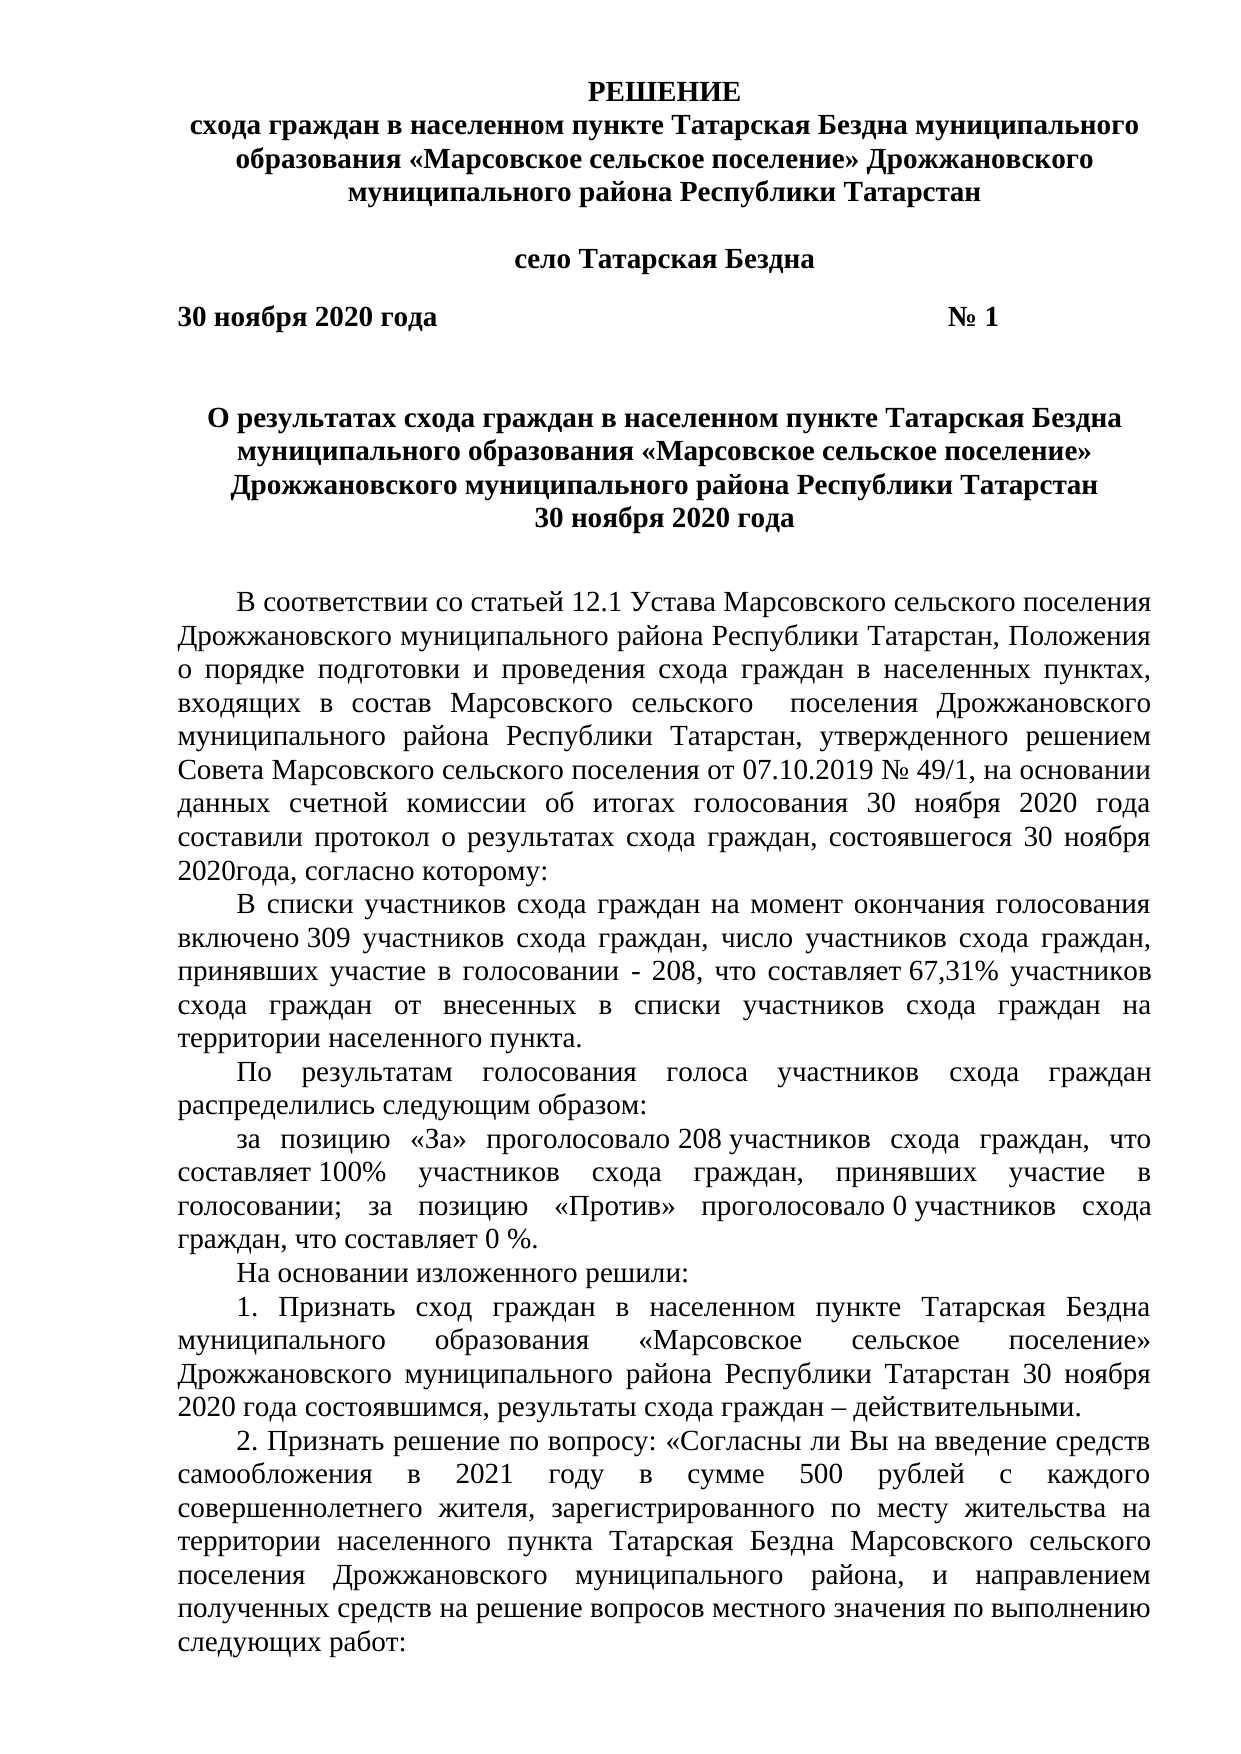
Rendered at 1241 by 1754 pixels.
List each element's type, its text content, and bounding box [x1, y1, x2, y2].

text В соответствии со статьей 12.1 Устава Марсовского сельского поселения Дрожжановского муниципального района Республики Татарстан, Положения о порядке подготовки и проведения схода граждан в населенных пунктах, входящих в состав Марсовского сельского поселения Дрожжановского муниципального района Республики Татарстан, утвержденного решением Совета Марсовского сельского поселения от 07.10.2019 № 49/1, на основании данных счетной комиссии об итогах голосования 30 ноября 2020 года составили протокол о результатах схода граждан, состоявшегося 30 ноября 2020года, согласно которому: [177, 584, 1152, 886]
text На основании изложенного решили: [177, 1255, 1152, 1289]
text 30 ноября 2020 года [177, 500, 1152, 534]
text РЕШЕНИЕ [177, 74, 1152, 107]
text 2. Признать решение по вопросу: «Согласны ли Вы на введение средств самообложения в 2021 году в сумме 500 рублей с каждого совершеннолетнего жителя, зарегистрированного по месту жительства на территории населенного пункта Татарская Бездна Марсовского сельского поселения Дрожжановского муниципального района, и направлением полученных средств на решение вопросов местного значения по выполнению следующих работ: [177, 1423, 1152, 1658]
text По результатам голосования голоса участников схода граждан распределились следующим образом: [177, 1054, 1152, 1121]
text за позицию «За» проголосовало 208 участников схода граждан, что составляет 100% участников схода граждан, принявших участие в голосовании; за позицию «Против» проголосовало 0 участников схода граждан, что составляет 0 %. [177, 1121, 1152, 1255]
text О результатах схода граждан в населенном пункте Татарская Бездна муниципального образования «Марсовское сельское поселение» Дрожжановского муниципального района Республики Татарстан [177, 400, 1152, 500]
text 1. Признать сход граждан в населенном пункте Татарская Бездна муниципального образования «Марсовское сельское поселение» Дрожжановского муниципального района Республики Татарстан 30 ноября 2020 года состоявшимся, результаты схода граждан – действительными. [177, 1289, 1152, 1423]
text схода граждан в населенном пункте Татарская Бездна муниципального образования «Марсовское сельское поселение» Дрожжановского муниципального района Республики Татарстан [177, 107, 1152, 208]
text В списки участников схода граждан на момент окончания голосования включено 309 участников схода граждан, число участников схода граждан, принявших участие в голосовании - 208, что составляет 67,31% участников схода граждан от внесенных в списки участников схода граждан на территории населенного пункта. [177, 886, 1152, 1054]
text 30 ноября 2020 года № 1 [177, 299, 1152, 333]
text село Татарская Бездна [177, 242, 1152, 275]
